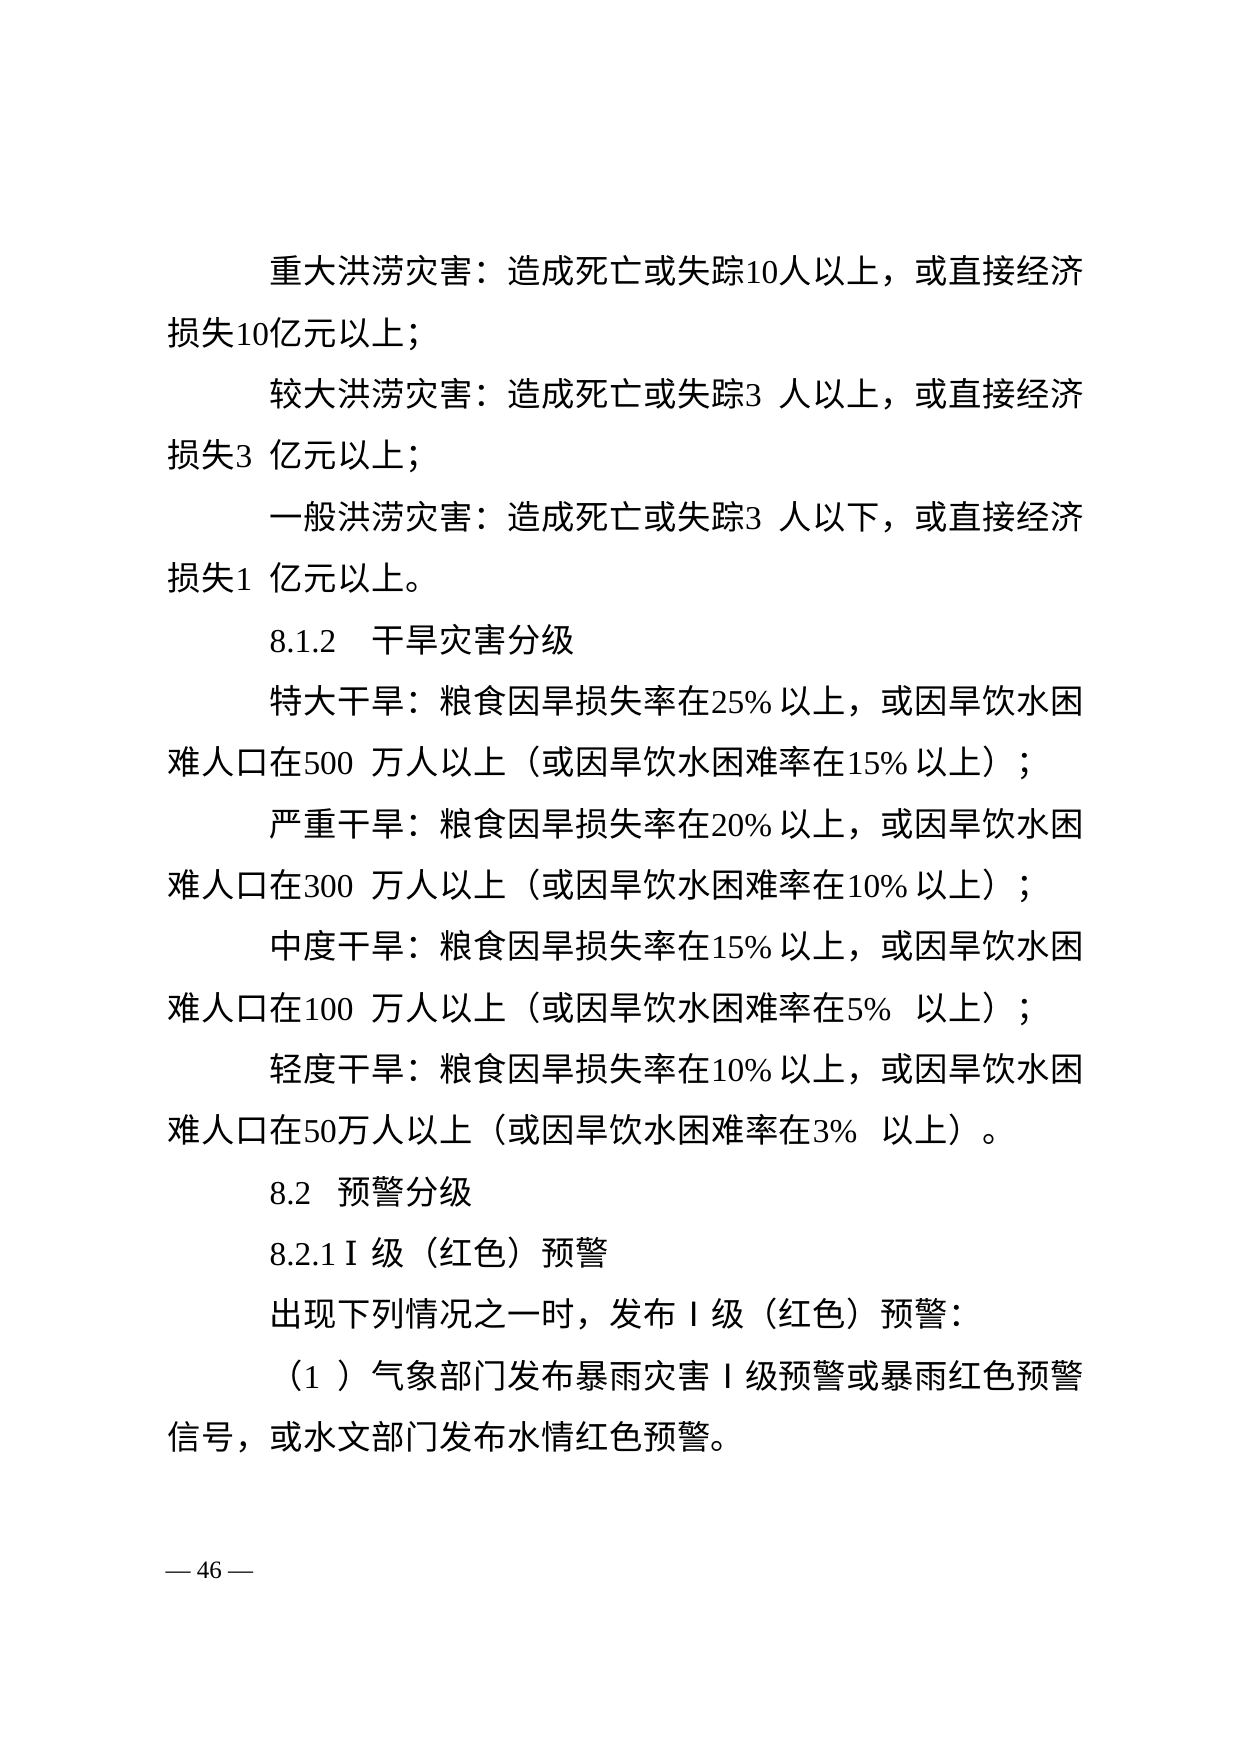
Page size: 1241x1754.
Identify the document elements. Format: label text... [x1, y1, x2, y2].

text 较大洪涝灾害：造成死亡或失踪3人以上，或直接经济损失3亿元以上； [167, 361, 1084, 484]
text 中度干旱：粮食因旱损失率在15%以上，或因旱饮水困难人口在100万人以上（或因旱饮水困难率在5%以上）； [167, 913, 1084, 1036]
text 轻度干旱：粮食因旱损失率在10%以上，或因旱饮水困难人口在50万人以上（或因旱饮水困难率在3%以上）。 [167, 1036, 1084, 1159]
text 一般洪涝灾害：造成死亡或失踪3人以下，或直接经济损失1亿元以上。 [167, 484, 1084, 607]
text 8.2.1 Ⅰ级（红色）预警 [167, 1220, 1084, 1282]
text 出现下列情况之一时，发布Ⅰ级（红色）预警： [167, 1282, 1084, 1343]
text 特大干旱：粮食因旱损失率在25%以上，或因旱饮水困难人口在500万人以上（或因旱饮水困难率在15%以上）； [167, 668, 1084, 791]
text 8.2 预警分级 [167, 1159, 1084, 1220]
text 严重干旱：粮食因旱损失率在20%以上，或因旱饮水困难人口在300万人以上（或因旱饮水困难率在10%以上）； [167, 791, 1084, 913]
text 8.1.2 干旱灾害分级 [167, 607, 1084, 668]
text 重大洪涝灾害：造成死亡或失踪10人以上，或直接经济损失10亿元以上； [167, 239, 1084, 361]
text （1）气象部门发布暴雨灾害Ⅰ级预警或暴雨红色预警信号，或水文部门发布水情红色预警。 [167, 1343, 1084, 1466]
